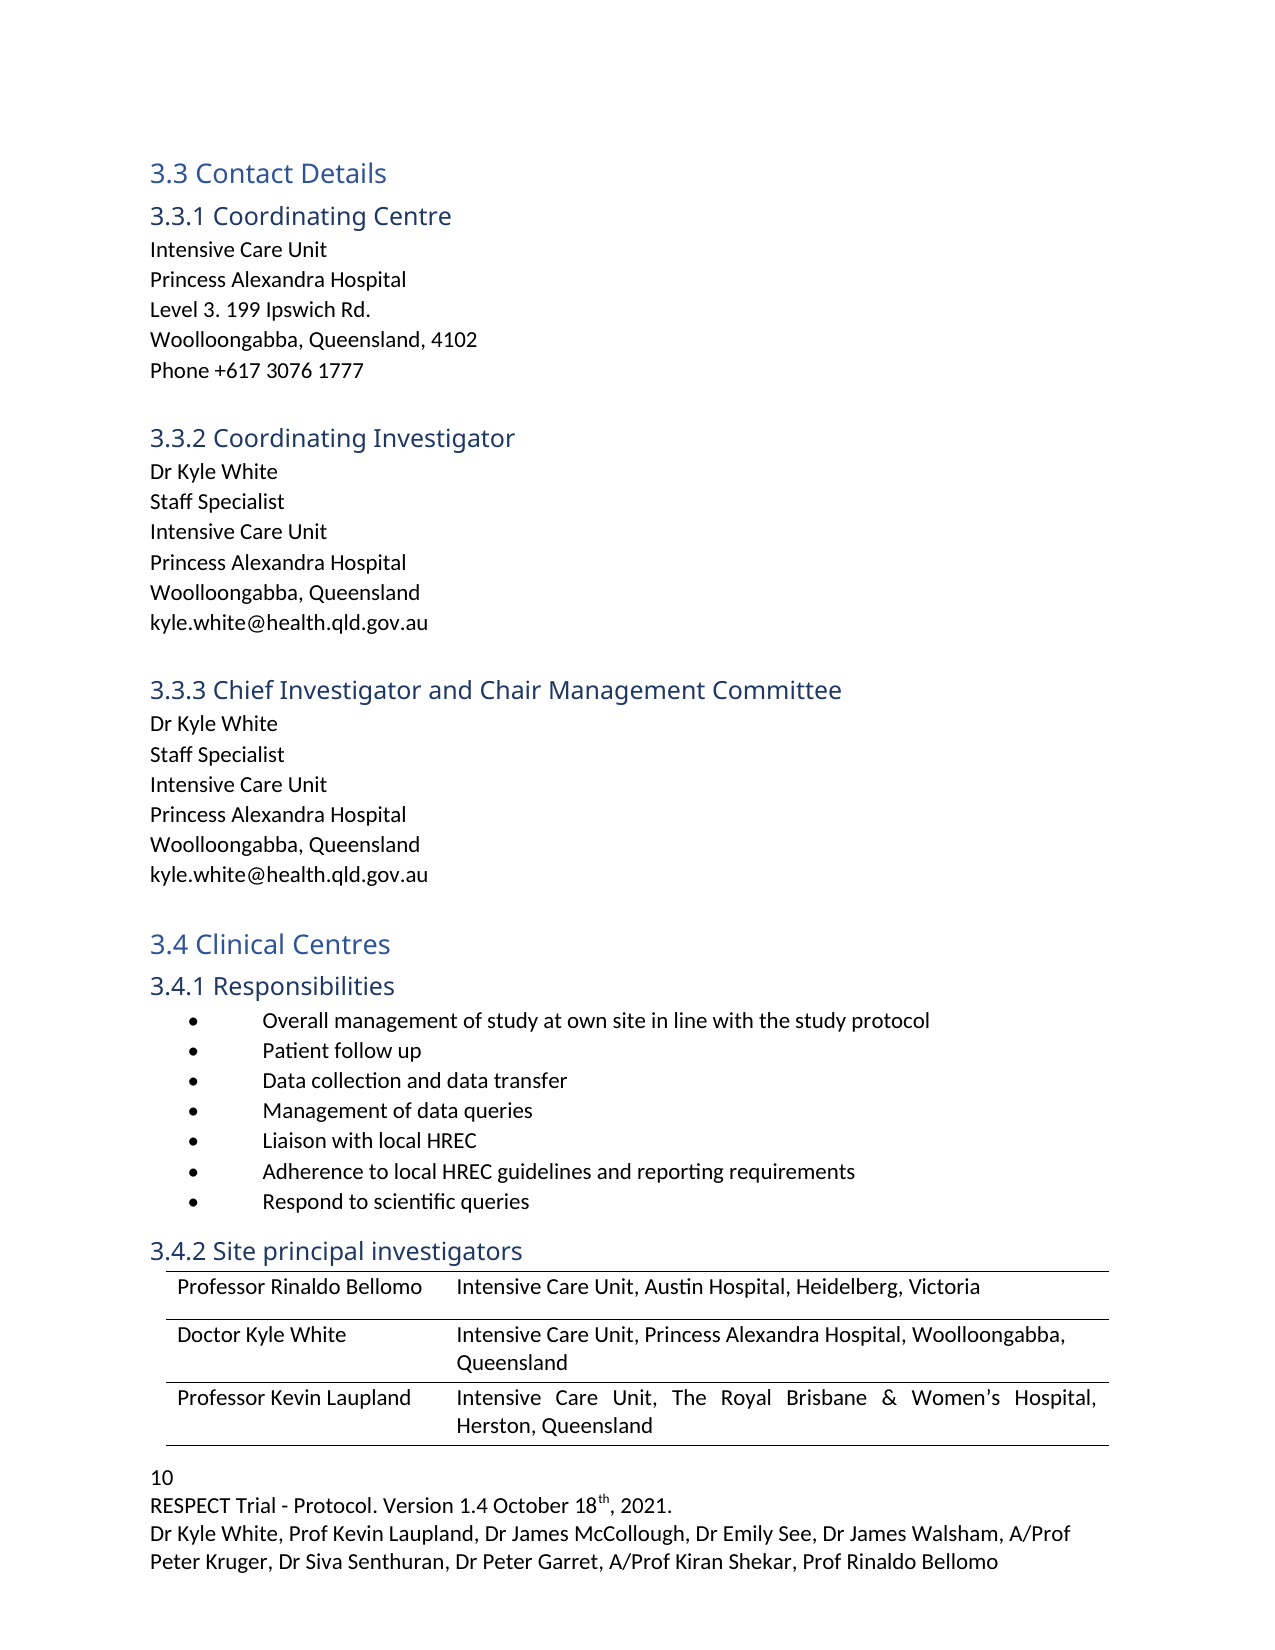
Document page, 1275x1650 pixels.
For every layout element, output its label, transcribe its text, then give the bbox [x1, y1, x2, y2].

text Intensive Care Unit [150, 235, 1125, 263]
text kyle.white@health.qld.gov.au [150, 861, 1125, 888]
text Staff Specialist [150, 740, 1125, 768]
text Princess Alexandra Hospital [150, 548, 1125, 576]
subtitle 3.4.2 Site principal investigators [150, 1234, 1125, 1268]
text Dr Kyle White [150, 457, 1125, 485]
table_header Professor Rinaldo Bellomo [166, 1272, 445, 1319]
subtitle 3.3.2 Coordinating Investigator [150, 420, 1125, 454]
text Woolloongabba, Queensland, 4102 [150, 326, 1125, 353]
text Dr Kyle White [150, 709, 1125, 737]
table_cell Doctor Kyle White [166, 1320, 445, 1382]
table_header Intensive Care Unit, Austin Hospital, Heidelberg, Victoria [445, 1272, 1109, 1319]
text Staff Specialist [150, 487, 1125, 515]
text Princess Alexandra Hospital [150, 800, 1125, 828]
text Phone +617 3076 1777 [150, 356, 1125, 384]
list Respond to scientific queries [187, 1187, 1125, 1215]
subtitle 3.4 Clinical Centres [150, 925, 1125, 962]
subtitle 3.3.3 Chief Investigator and Chair Management Committee [150, 673, 1125, 707]
text Intensive Care Unit [150, 517, 1125, 546]
subtitle 3.4.1 Responsibilities [150, 969, 1125, 1003]
list Overall management of study at own site in line with the study protocol [187, 1006, 1125, 1034]
subtitle 3.3 Contact Details [150, 154, 1125, 191]
list Data collection and data transfer [187, 1066, 1125, 1094]
list Patient follow up [187, 1036, 1125, 1064]
text Intensive Care Unit [150, 770, 1125, 798]
text Level 3. 199 Ipswich Rd. [150, 295, 1125, 323]
text kyle.white@health.qld.gov.au [150, 608, 1125, 636]
subtitle 3.3.1 Coordinating Centre [150, 198, 1125, 232]
table_cell Professor Kevin Laupland [166, 1383, 445, 1445]
text Princess Alexandra Hospital [150, 265, 1125, 293]
list Adherence to local HREC guidelines and reporting requirements [187, 1157, 1125, 1185]
text Woolloongabba, Queensland [150, 578, 1125, 606]
table_cell Intensive Care Unit, Princess Alexandra Hospital, Woolloongabba, Queensland [445, 1320, 1109, 1382]
list Liaison with local HREC [187, 1127, 1125, 1155]
text Woolloongabba, Queensland [150, 830, 1125, 858]
list Management of data queries [187, 1096, 1125, 1124]
table_cell Intensive Care Unit, The Royal Brisbane & Women’s Hospital, Herston, Queensland [445, 1383, 1109, 1445]
